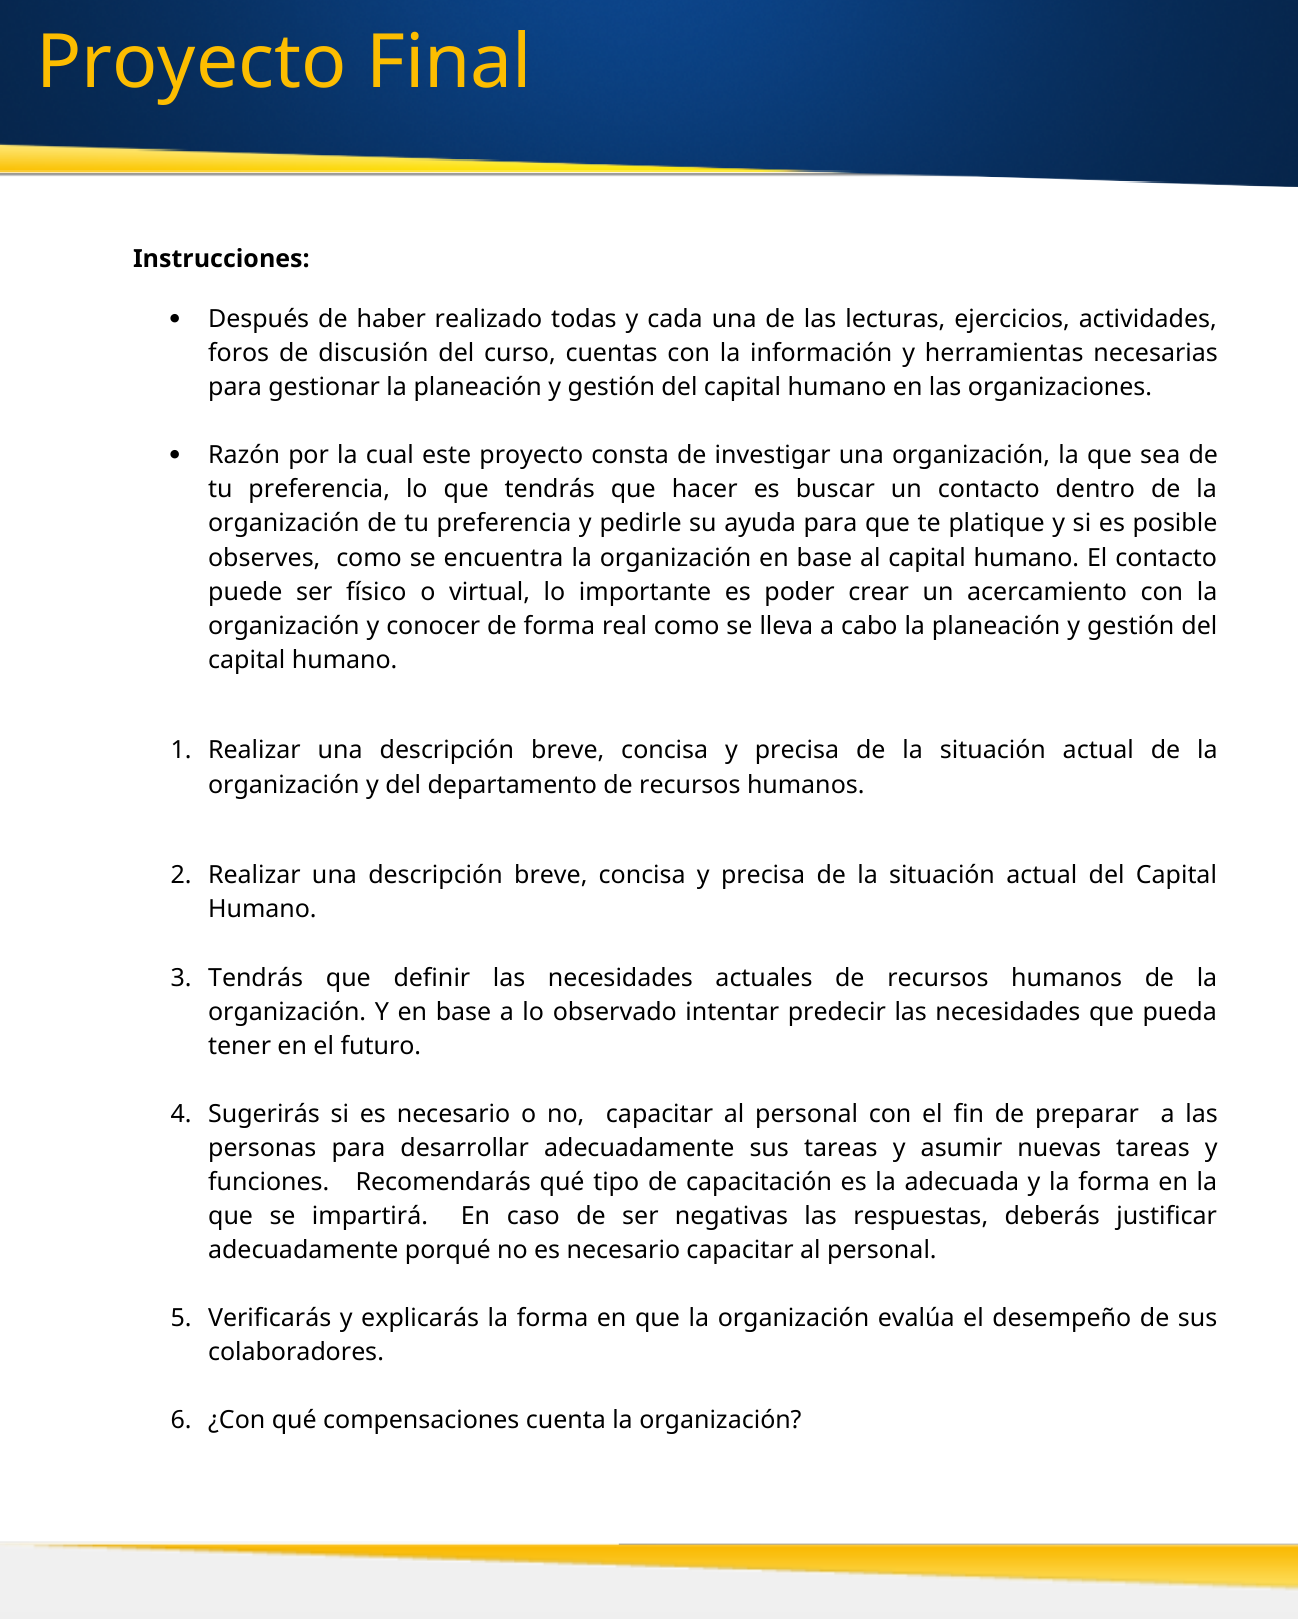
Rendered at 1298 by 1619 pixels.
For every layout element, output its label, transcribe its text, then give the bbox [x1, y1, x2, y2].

list Verificarás y explicarás la forma en que la organización evalúa el desempeño de sus colaboradores. [170, 1300, 1219, 1368]
list Razón por la cual este proyecto consta de investigar una organización, la que sea de tu preferencia, lo que tendrás que hacer es buscar un contacto dentro de la organización de tu preferencia y pedirle su ayuda para que te platique y si es posible observes, como se encuentra la organización en base al capital humano. El contacto puede ser físico o virtual, lo importante es poder crear un acercamiento con la organización y conocer de forma real como se lleva a cabo la planeación y gestión del capital humano. [170, 437, 1219, 675]
list Realizar una descripción breve, concisa y precisa de la situación actual de la organización y del departamento de recursos humanos. [170, 732, 1219, 800]
list ¿Con qué compensaciones cuenta la organización? [170, 1402, 1219, 1436]
list Tendrás que definir las necesidades actuales de recursos humanos de la organización. Y en base a lo observado intentar predecir las necesidades que pueda tener en el futuro. [170, 959, 1219, 1061]
list Después de haber realizado todas y cada una de las lecturas, ejercicios, actividades, foros de discusión del curso, cuentas con la información y herramientas necesarias para gestionar la planeación y gestión del capital humano en las organizaciones. [170, 301, 1219, 403]
list Sugerirás si es necesario o no, capacitar al personal con el fin de preparar a las personas para desarrollar adecuadamente sus tareas y asumir nuevas tareas y funciones. Recomendarás qué tipo de capacitación es la adecuada y la forma en la que se impartirá. En caso de ser negativas las respuestas, deberás justificar adecuadamente porqué no es necesario capacitar al personal. [170, 1096, 1219, 1266]
list Realizar una descripción breve, concisa y precisa de la situación actual del Capital Humano. [170, 857, 1219, 925]
text Instrucciones: [133, 241, 1219, 275]
